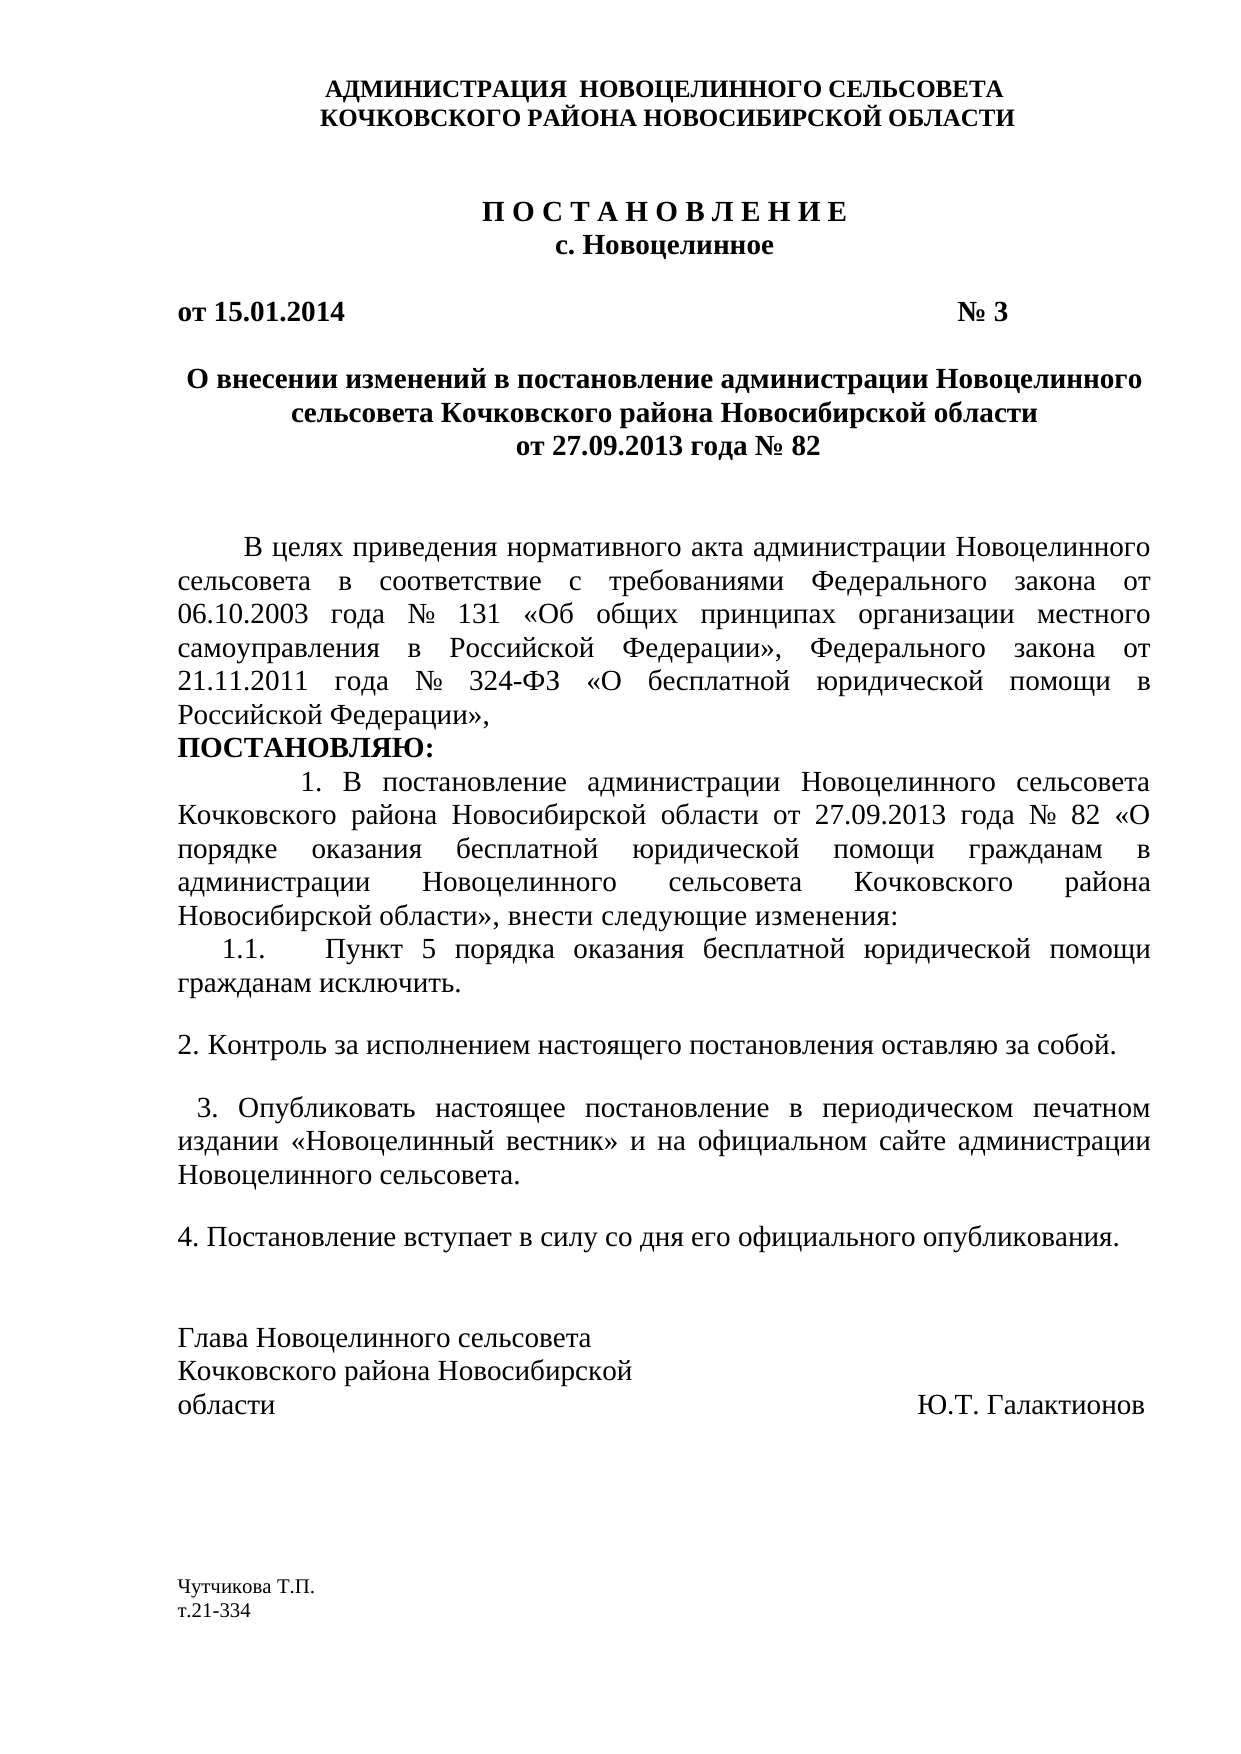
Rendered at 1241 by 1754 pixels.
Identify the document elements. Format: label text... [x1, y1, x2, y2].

text от 15.01.2014 № 3 [177, 294, 1152, 328]
text В целях приведения нормативного акта администрации Новоцелинного сельсовета в соответствие с требованиями Федерального закона от 06.10.2003 года № 131 «Об общих принципах организации местного самоуправления в Российской Федерации», Федерального закона от 21.11.2011 года № 324-ФЗ «О бесплатной юридической помощи в Российской Федерации», [177, 529, 1152, 730]
text с. Новоцелинное [177, 227, 1152, 261]
subtitle области Ю.Т. Галактионов [177, 1387, 1152, 1420]
subtitle Глава Новоцелинного сельсовета [177, 1320, 1152, 1353]
text П О С Т А Н О В Л Е Н И Е [177, 194, 1152, 227]
text 2. Контроль за исполнением настоящего постановления оставляю за собой. [177, 1027, 1152, 1061]
text Чутчикова Т.П. [177, 1574, 1152, 1598]
list Пункт 5 порядка оказания бесплатной юридической помощи гражданам исключить. [177, 932, 1152, 999]
text 3. Опубликовать настоящее постановление в периодическом печатном издании «Новоцелинный вестник» и на официальном сайте администрации Новоцелинного сельсовета. [177, 1090, 1152, 1190]
text т.21-334 [177, 1598, 1152, 1622]
text АДМИНИСТРАЦИЯ НОВОЦЕЛИННОГО СЕЛЬСОВЕТА [177, 74, 1152, 103]
text 1. В постановление администрации Новоцелинного сельсовета Кочковского района Новосибирской области от 27.09.2013 года № 82 «О порядке оказания бесплатной юридической помощи гражданам в администрации Новоцелинного сельсовета Кочковского района Новосибирской области», внести следующие изменения: [177, 764, 1152, 932]
text О внесении изменений в постановление администрации Новоцелинного сельсовета Кочковского района Новосибирской области [177, 361, 1152, 428]
text КОЧКОВСКОГО РАЙОНА НОВОСИБИРСКОЙ ОБЛАСТИ [177, 103, 1152, 131]
text от 27.09.2013 года № 82 [177, 428, 1152, 462]
text 4. Постановление вступает в силу со дня его официального опубликования. [177, 1219, 1152, 1253]
subtitle Кочковского района Новосибирской [177, 1353, 1152, 1387]
text ПОСТАНОВЛЯЮ: [177, 730, 1152, 764]
